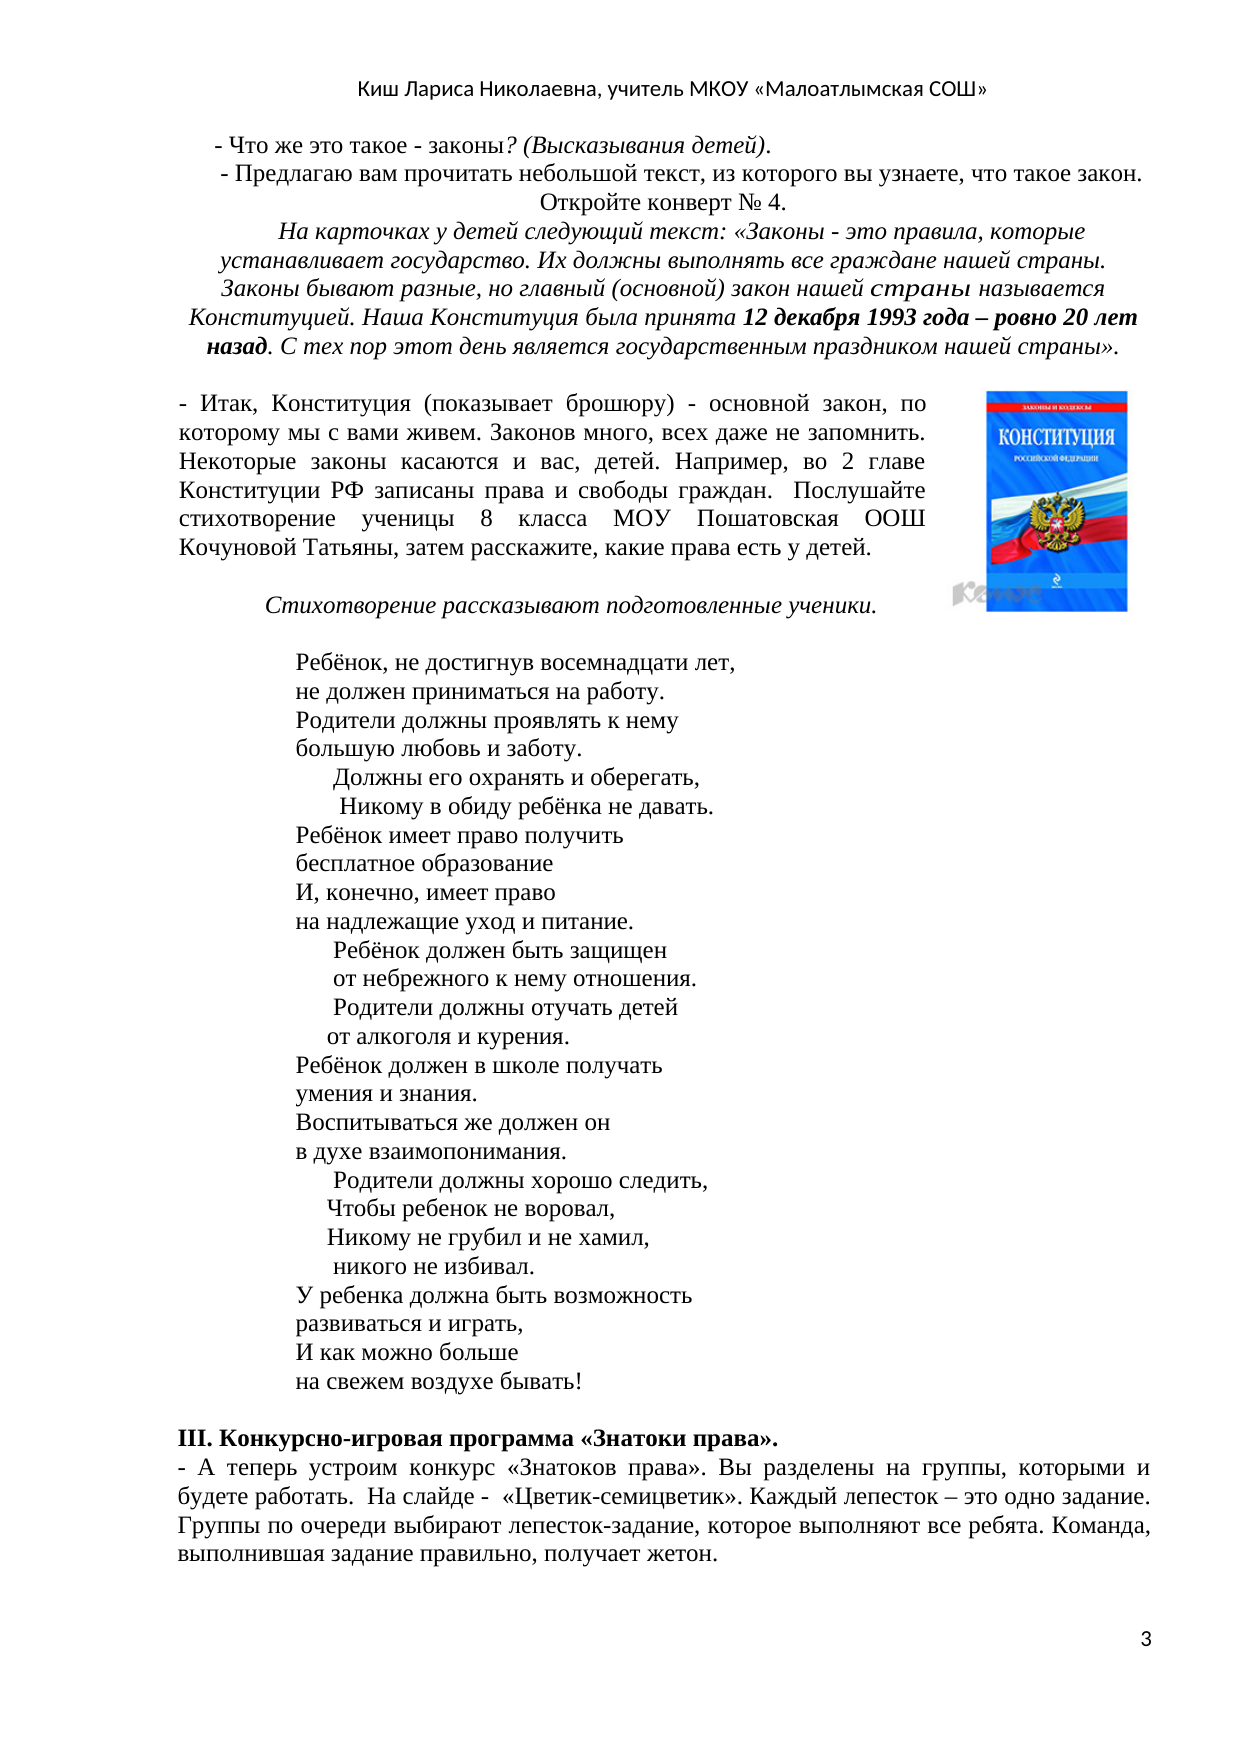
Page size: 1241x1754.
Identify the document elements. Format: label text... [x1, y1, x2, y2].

text III. Конкурсно-игровая программа «Знатоки права». [177, 1423, 1152, 1452]
picture [945, 389, 1169, 612]
text На карточках у детей следующий текст: «Законы - это правила, которые устанавливает государство. Их должны выполнять все граждане нашей страны. Законы бывают разные, но главный (основной) закон нашей страны называется Конституцией. Наша Конституция была принята 12 декабря 1993 года – ровно 20 лет назад. С тех пор этот день является государственным праздником нашей страны». [177, 216, 1149, 360]
text - А теперь устроим конкурс «Знатоков права». Вы разделены на группы, которыми и будете работать. На слайде - «Цветик-семицветик». Каждый лепесток – это одно задание. Группы по очереди выбирают лепесток-задание, которое выполняют все ребята. Команда, выполнившая задание правильно, получает жетон. [177, 1452, 1152, 1567]
text Стихотворение рассказывают подготовленные ученики. [179, 590, 1149, 618]
text - Предлагаю вам прочитать небольшой текст, из которого вы узнаете, что такое закон. Откройте конверт № 4. [177, 158, 1149, 216]
text - Что же это такое - законы? (Высказывания детей). [177, 130, 1149, 158]
text - Итак, Конституция (показывает брошюру) - основной закон, по которому мы с вами живем. Законов много, всех даже не запомнить. Некоторые законы касаются и вас, детей. Например, во 2 главе Конституции РФ записаны права и свободы граждан. Послушайте стихотворение ученицы 8 класса МОУ Пошатовская ООШ Кочуновой Татьяны, затем расскажите, какие права есть у детей. [179, 388, 1149, 561]
text Ребёнок, не достигнув восемнадцати лет, не должен приниматься на работу. Родители должны проявлять к нему большую любовь и заботу. Должны его охранять и оберегать, Никому в обиду ребёнка не давать. Ребёнок имеет право получить бесплатное образование И, конечно, имеет право на надлежащие уход и питание. Ребёнок должен быть защищен от небрежного к нему отношения. Родители должны отучать детей от алкоголя и курения. Ребёнок должен в школе получать умения и знания. Воспитываться же должен он в духе взаимопонимания. Родители должны хорошо следить, Чтобы ребенок не воровал, Никому не грубил и не хамил, никого не избивал. У ребенка должна быть возможность развиваться и играть, И как можно больше на свежем воздухе бывать! [295, 647, 1149, 1395]
